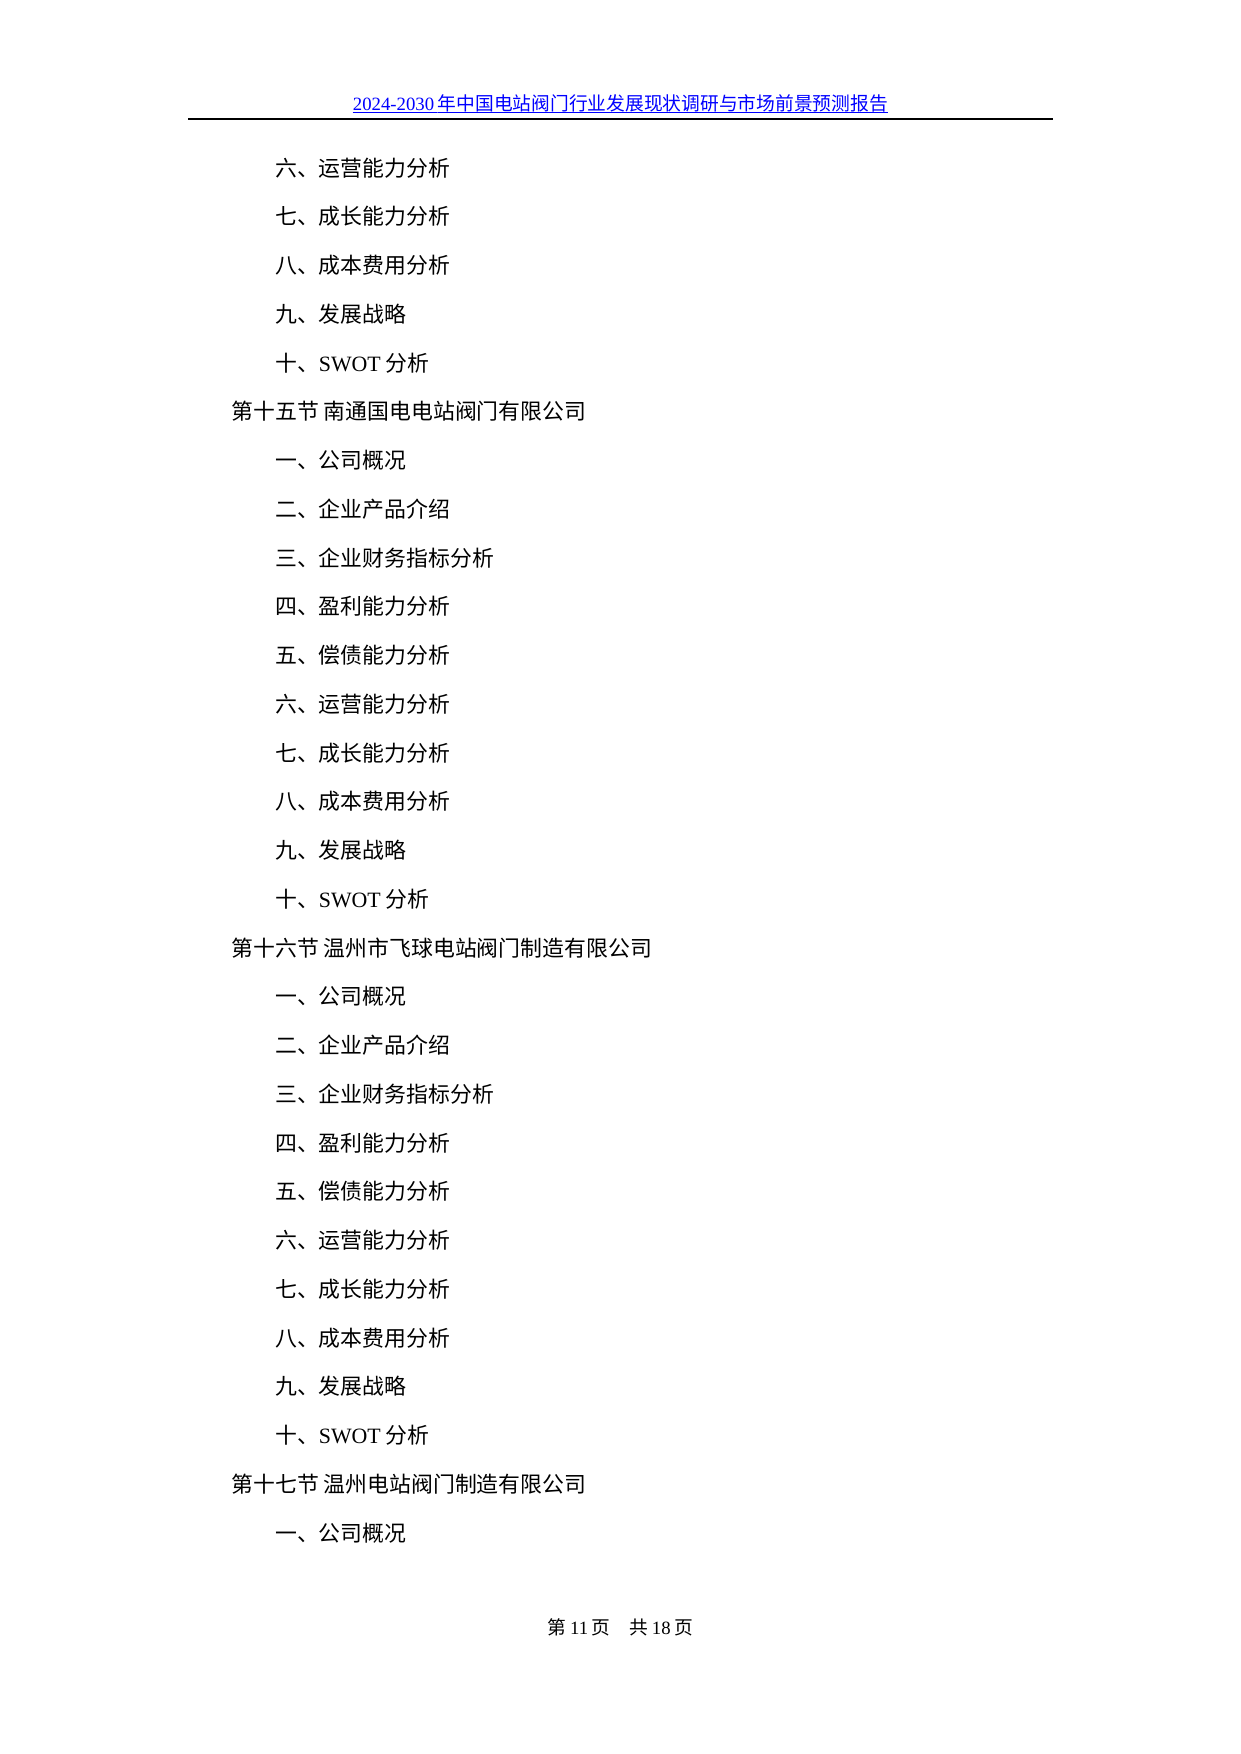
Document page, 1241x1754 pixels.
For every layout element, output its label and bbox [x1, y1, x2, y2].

text [187, 150, 1053, 1548]
